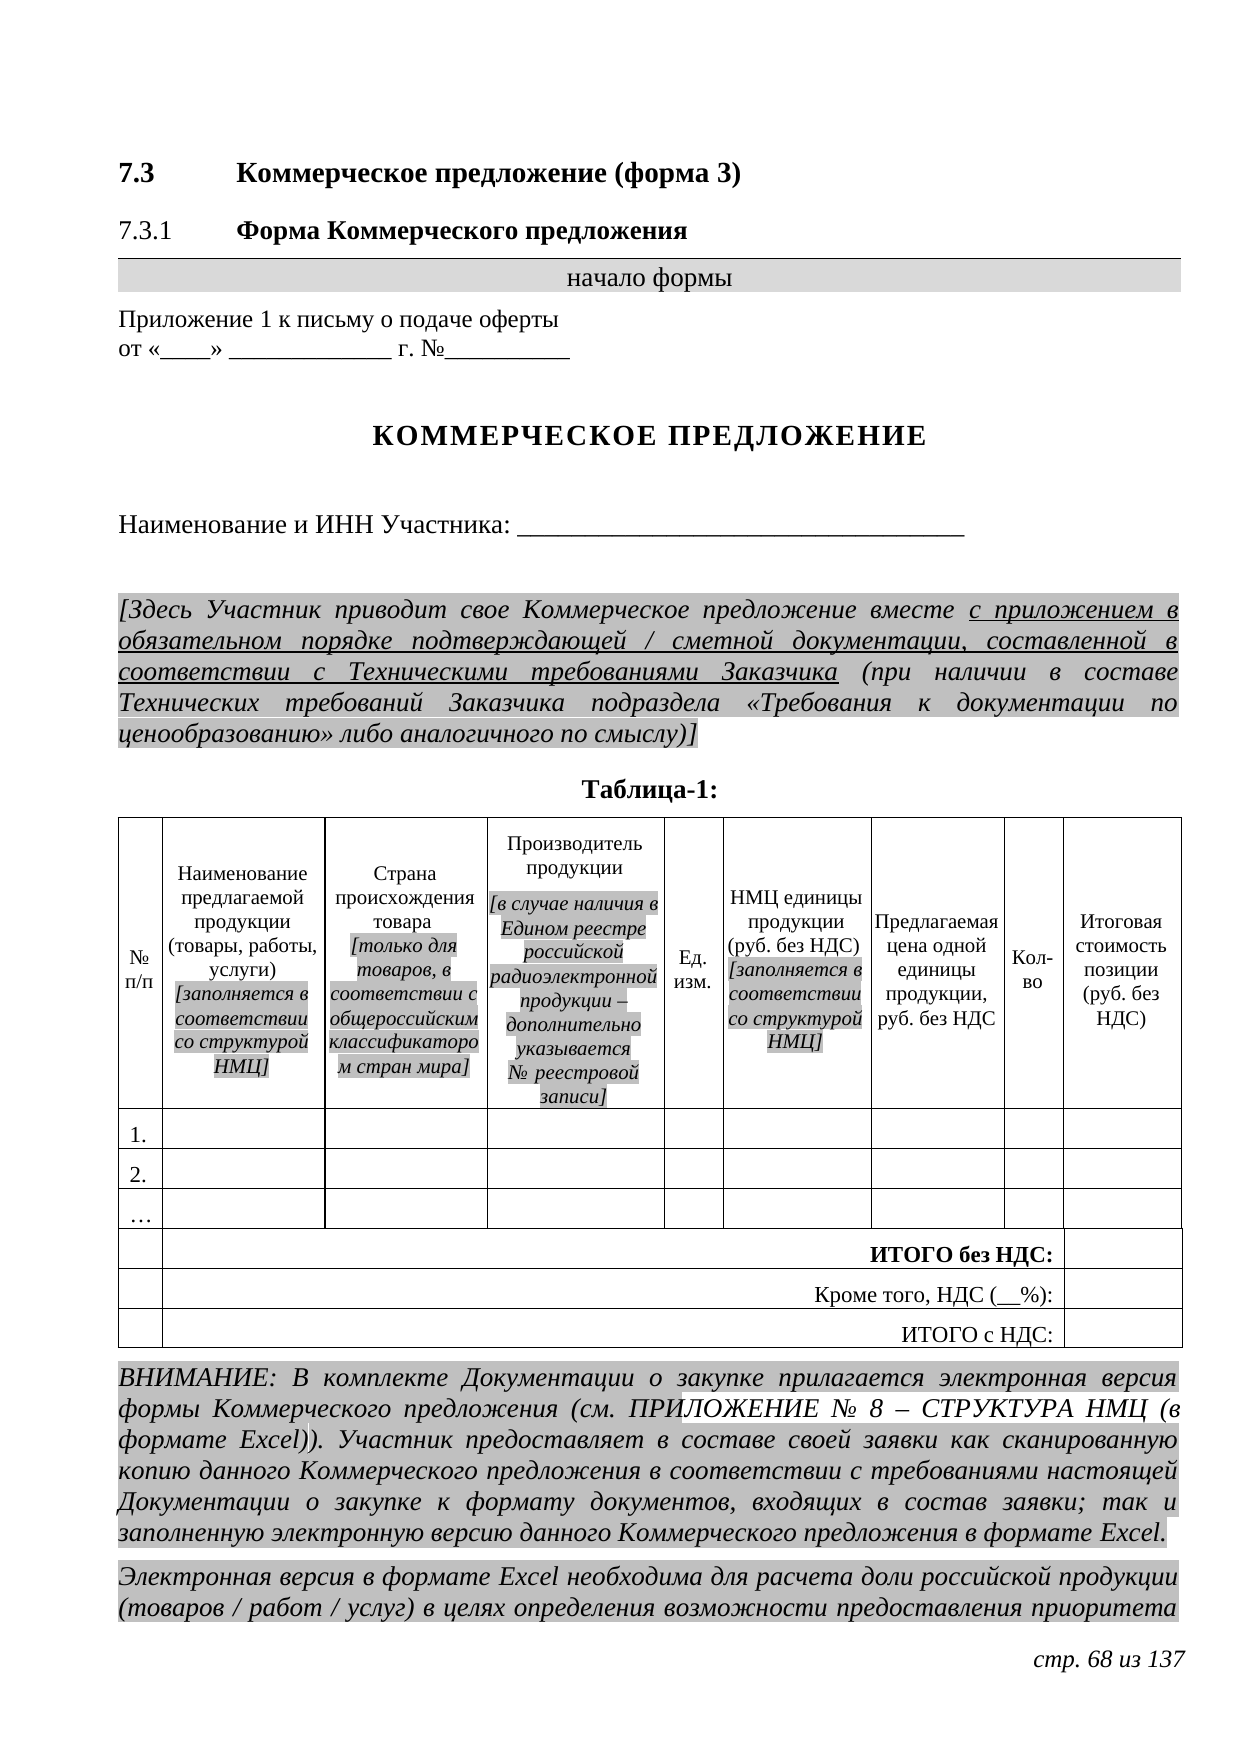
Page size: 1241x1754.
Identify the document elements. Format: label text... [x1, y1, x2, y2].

table_cell [724, 1149, 871, 1188]
table_cell [665, 1149, 723, 1188]
table_header Наименование предлагаемой продукции (товары, работы, услуги) [заполняется в соответствии со структурой НМЦ] [163, 818, 324, 1108]
table_header Кол-во [1005, 818, 1063, 1108]
table_cell Кроме того, НДС (__%): [163, 1269, 1064, 1307]
table_cell [665, 1109, 723, 1148]
text Форма Коммерческого предложения [118, 214, 1181, 245]
table_cell [1005, 1189, 1063, 1228]
table_cell [1064, 1149, 1181, 1188]
table_header № п/п [119, 818, 162, 1108]
table_header Итоговая стоимость позиции (руб. без НДС) [1064, 818, 1181, 1108]
table_cell ИТОГО с НДС: [163, 1309, 1064, 1347]
table_header Предлагаемая цена одной единицы продукции, руб. без НДС [872, 818, 1004, 1108]
table_cell [119, 1229, 162, 1267]
table_cell [724, 1189, 871, 1228]
table_cell [326, 1149, 487, 1188]
text Таблица-1: [118, 773, 1181, 805]
table_header Страна происхождения товара [только для товаров, в соответствии с общероссийским классификатором стран мира] [326, 818, 487, 1108]
table_cell 2. [119, 1149, 162, 1188]
table_cell 1. [119, 1109, 162, 1148]
table_cell [665, 1189, 723, 1228]
table_header НМЦ единицы продукции (руб. без НДС) [заполняется в соответствии со структурой НМЦ] [724, 818, 871, 1108]
table_cell ИТОГО без НДС: [163, 1229, 1064, 1267]
table_cell [163, 1189, 324, 1228]
table_cell [1065, 1269, 1182, 1307]
table_cell [1064, 1109, 1181, 1148]
table_cell [872, 1189, 1004, 1228]
table_cell [488, 1109, 664, 1148]
table_cell [326, 1189, 487, 1228]
text Приложение 1 к письму о подаче оферты от «____» _____________ г. №__________ [118, 304, 1181, 362]
table_cell [326, 1109, 487, 1148]
subtitle Коммерческое предложение (форма 3) [118, 156, 1181, 189]
table_cell [1065, 1309, 1182, 1347]
table_cell [872, 1109, 1004, 1148]
table_cell [119, 1309, 162, 1347]
table_header Производитель продукции [в случае наличия в Едином реестре российской радиоэлектронной продукции – дополнительно указывается № реестровой записи] [488, 818, 664, 1108]
table_cell [163, 1149, 324, 1188]
table_cell … [119, 1189, 162, 1228]
text ВНИМАНИЕ: В комплекте Документации о закупке прилагается электронная версия формы Коммерческого предложения (см. ПРИЛОЖЕНИЕ № 8 – СТРУКТУРА НМЦ (в формате Excel)). Участник предоставляет в составе своей заявки как сканированную копию данного Коммерческого предложения в соответствии с требованиями настоящей Документации о закупке к формату документов, входящих в состав заявки; так и заполненную электронную версию данного Коммерческого предложения в формате Excel. [682, 1361, 1181, 1548]
text Наименование и ИНН Участника: _________________________________ [118, 508, 1181, 539]
table_cell [724, 1109, 871, 1148]
table_cell [1005, 1149, 1063, 1188]
text начало формы [118, 259, 1181, 292]
text [Здесь Участник приводит свое Коммерческое предложение вместе с приложением в обязательном порядке подтверждающей / сметной документации, составленной в соответствии с Техническими требованиями Заказчика (при наличии в составе Технических требований Заказчика подраздела «Требования к документации по ценообразованию» либо аналогичного по смыслу)] [118, 593, 1181, 748]
table_cell [1005, 1109, 1063, 1148]
table_cell [163, 1109, 324, 1148]
table_cell [488, 1189, 664, 1228]
table_cell [119, 1269, 162, 1307]
table_cell [488, 1149, 664, 1188]
table_cell [872, 1149, 1004, 1188]
table_cell [1065, 1229, 1182, 1267]
table_header Ед. изм. [665, 818, 723, 1108]
text Коммерческое предложение [118, 418, 1181, 452]
table_cell [1064, 1189, 1181, 1228]
